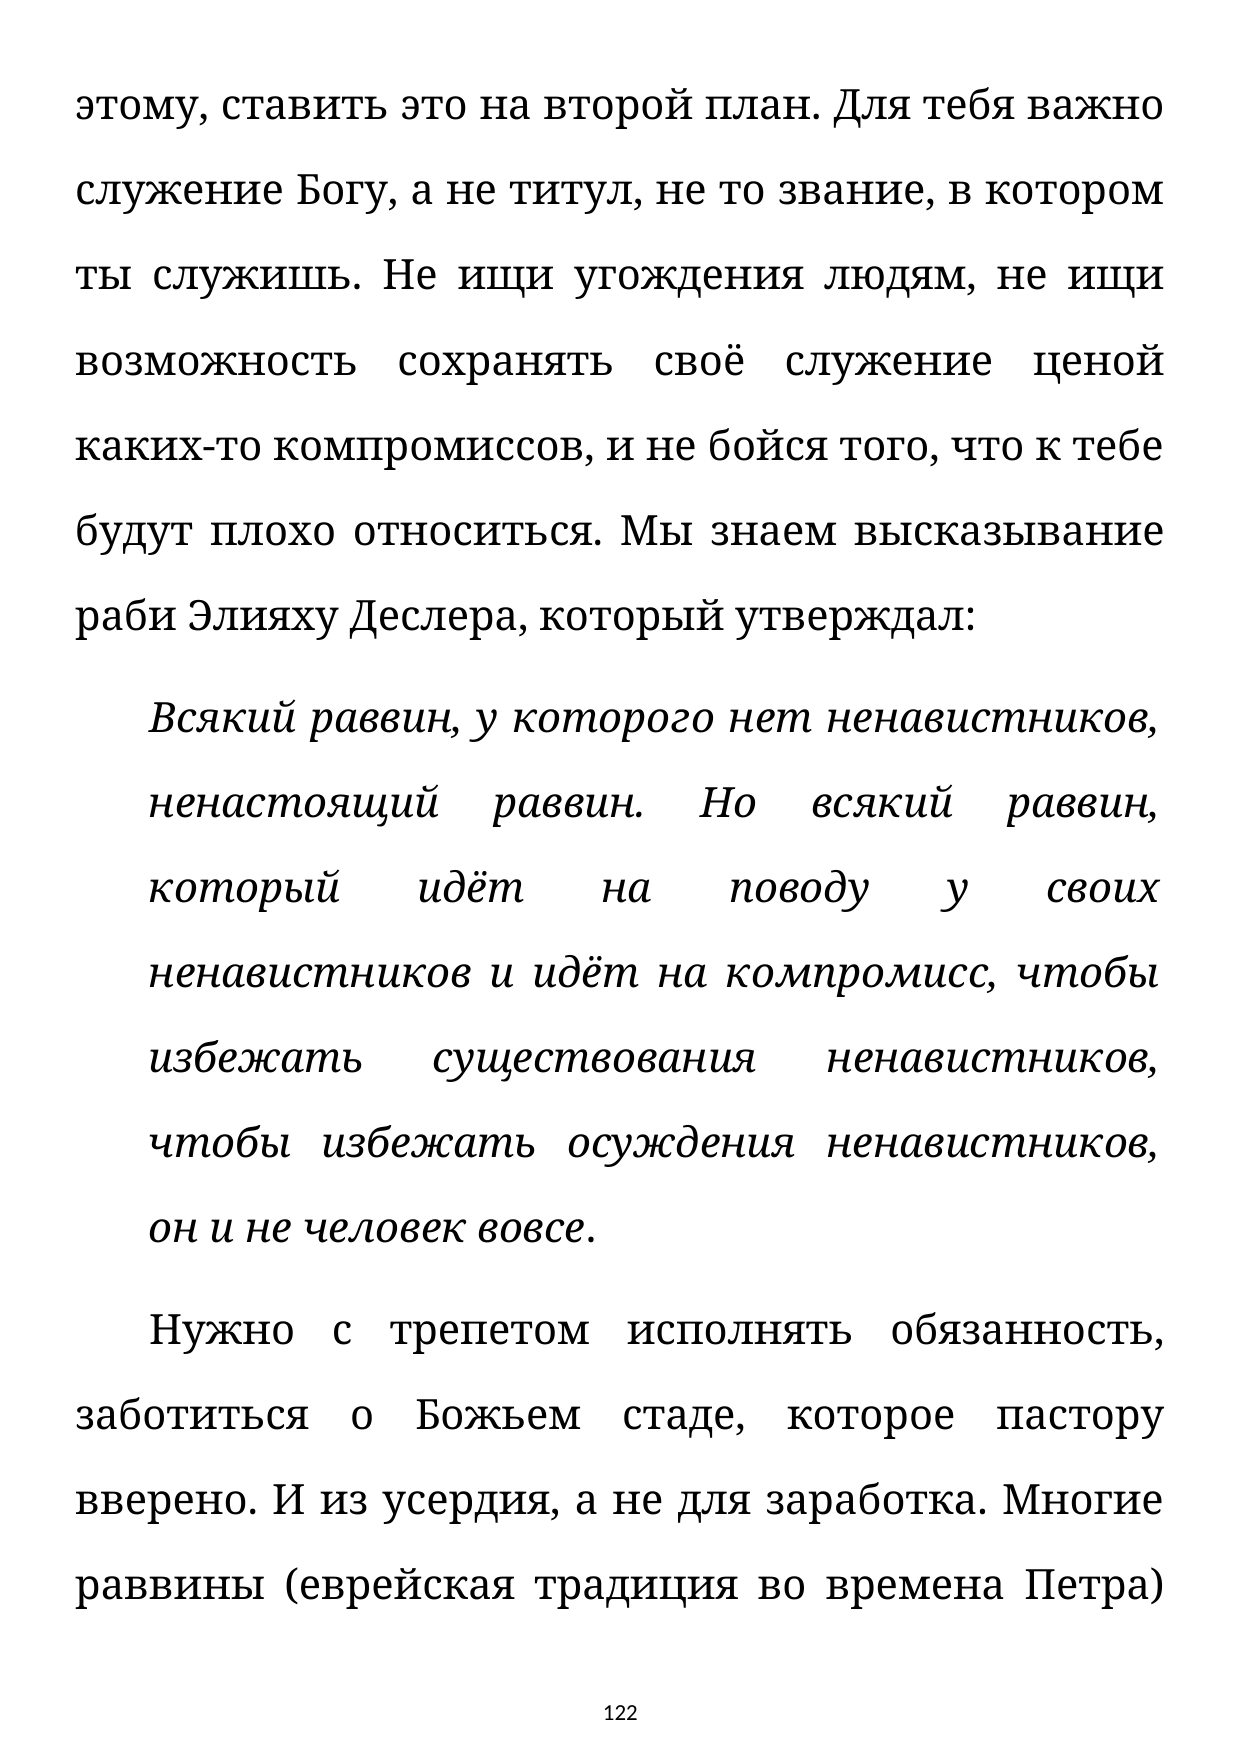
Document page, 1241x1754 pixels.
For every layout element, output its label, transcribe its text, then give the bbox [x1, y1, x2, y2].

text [75, 1300, 1165, 1612]
text Всякий раввин, у которого нет ненавистников, ненастоящий раввин. Но всякий раввин, который идёт на поводу у своих ненавистников и идёт на компромисс, чтобы избежать существования ненавистников, чтобы избежать осуждения ненавистников, он и не человек вовсе. [149, 687, 1165, 1255]
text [75, 75, 1165, 642]
